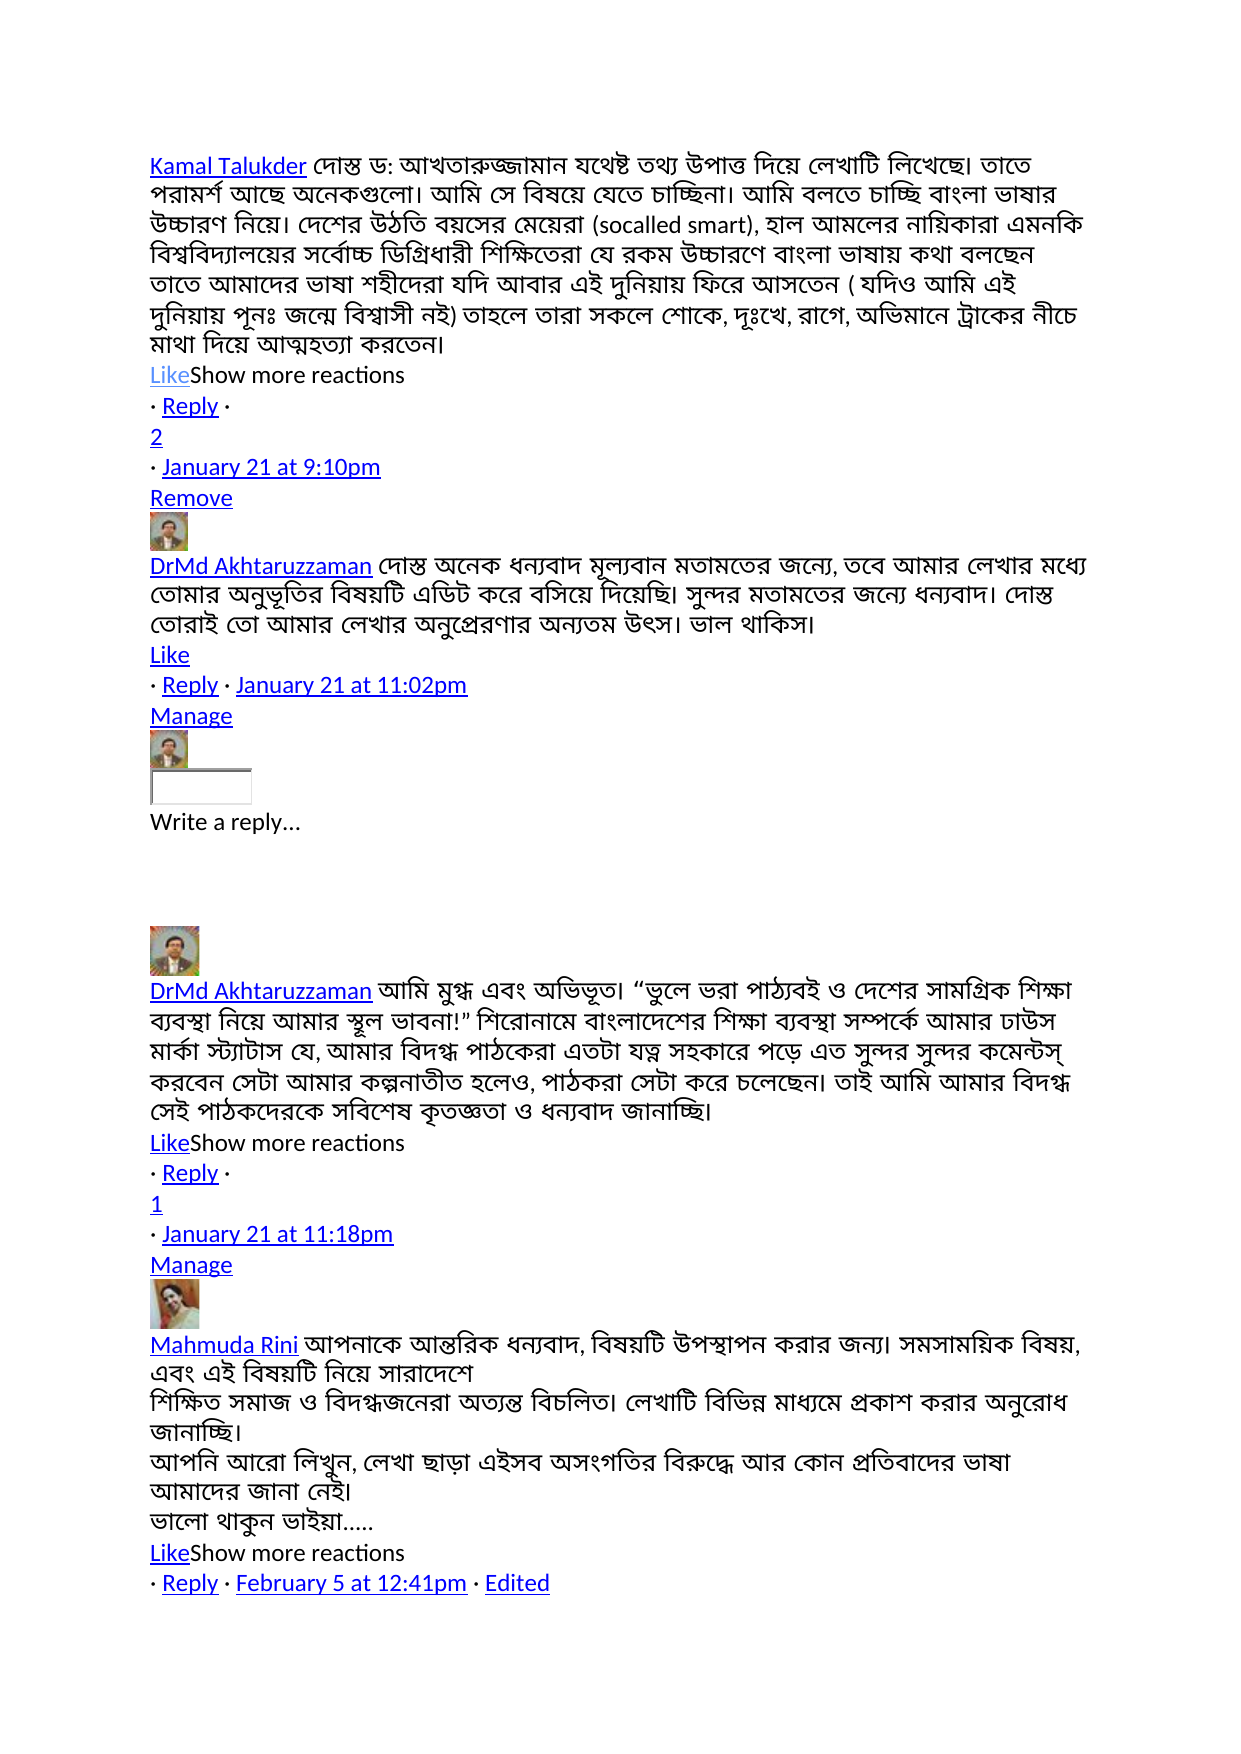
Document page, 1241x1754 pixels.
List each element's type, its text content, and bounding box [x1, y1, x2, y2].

text · Reply · February 5 at 12:41pm · Edited [150, 1568, 1090, 1598]
text Remove [150, 482, 1090, 512]
picture [150, 512, 188, 551]
text · January 21 at 9:10pm [150, 451, 1090, 482]
text 1 [150, 1188, 1090, 1218]
text LikeShow more reactions [150, 1127, 1090, 1157]
text LikeShow more reactions [150, 1537, 1090, 1568]
picture [150, 926, 200, 976]
text Like [150, 639, 1090, 669]
text Mahmuda Rini আপনাকে আন্তরিক ধন্যবাদ, বিষয়টি উপস্থাপন করার জন্য। সমসাময়িক বিষয়, এবং এই বিষয়টি নিয়ে সারাদেশে শিক্ষিত সমাজ ও বিদগ্ধজনেরা অত্যন্ত বিচলিত। লেখাটি বিভিন্ন মাধ্যমে প্রকাশ করার অনুরোধ জানাচ্ছি। আপনি আরো লিখুন, লেখা ছাড়া এইসব অসংগতির বিরুদ্ধে আর কোন প্রতিবাদের ভাষা আমাদের জানা নেই। ভালো থাকুন ভাইয়া..... [150, 1329, 1090, 1537]
text Write a reply... [150, 806, 1090, 837]
text Manage [150, 1249, 1090, 1279]
picture [150, 730, 188, 768]
text 2 [150, 421, 1090, 451]
text DrMd Akhtaruzzaman দোস্ত অনেক ধন্যবাদ মূল্যবান মতামতের জন্যে, তবে আমার লেখার মধ্যে তোমার অনুভূতির বিষয়টি এডিট করে বসিয়ে দিয়েছি। সুন্দর মতামতের জন্যে ধন্যবাদ। দোস্ত তোরাই তো আমার লেখার অনুপ্রেরণার অন্যতম উৎস। ভাল থাকিস। [150, 550, 1090, 639]
text · Reply · January 21 at 11:02pm [150, 669, 1090, 700]
text · Reply · [150, 390, 1090, 421]
text · January 21 at 11:18pm [150, 1218, 1090, 1249]
text DrMd Akhtaruzzaman আমি মুগ্ধ এবং অভিভূত। “ভুলে ভরা পাঠ্যবই ও দেশের সামগ্রিক শিক্ষা ব্যবস্থা নিয়ে আমার স্থূল ভাবনা!” শিরোনামে বাংলাদেশের শিক্ষা ব্যবস্থা সম্পর্কে আমার ঢাউস মার্কা স্ট্যাটাস যে, আমার বিদগ্ধ পাঠকেরা এতটা যত্ন সহকারে পড়ে এত সুন্দর সুন্দর কমেন্টস্ করবেন সেটা আমার কল্পনাতীত হলেও, পাঠকরা সেটা করে চলেছেন। তাই আমি আমার বিদগ্ধ সেই পাঠকদেরকে সবিশেষ কৃতজ্ঞতা ও ধন্যবাদ জানাচ্ছি। [150, 976, 1090, 1127]
text · Reply · [150, 1157, 1090, 1188]
text Kamal Talukder দোস্ত ড: আখতারুজ্জামান যথেষ্ট তথ্য উপাত্ত দিয়ে লেখাটি লিখেছে। তাতে পরামর্শ আছে অনেকগুলো। আমি সে বিষয়ে যেতে চাচ্ছিনা। আমি বলতে চাচ্ছি বাংলা ভাষার উচ্চারণ নিয়ে। দেশের উঠতি বয়সের মেয়েরা (socalled smart), হাল আমলের নায়িকারা এমনকি বিশ্ববিদ্যালয়ের সর্বোচ্চ ডিগ্রিধারী শিক্ষিতেরা যে রকম উচ্চারণে বাংলা ভাষায় কথা বলছেন তাতে আমাদের ভাষা শহীদেরা যদি আবার এই দুনিয়ায় ফিরে আসতেন ( যদিও আমি এই দুনিয়ায় পূনঃ জন্মে বিশ্বাসী নই) তাহলে তারা সকলে শোকে, দূঃখে, রাগে, অভিমানে ট্রাকের নীচে মাথা দিয়ে আত্মহত্যা করতেন। [150, 150, 1090, 359]
picture [150, 1279, 200, 1329]
text Manage [150, 700, 1090, 731]
text LikeShow more reactions [150, 359, 1090, 390]
